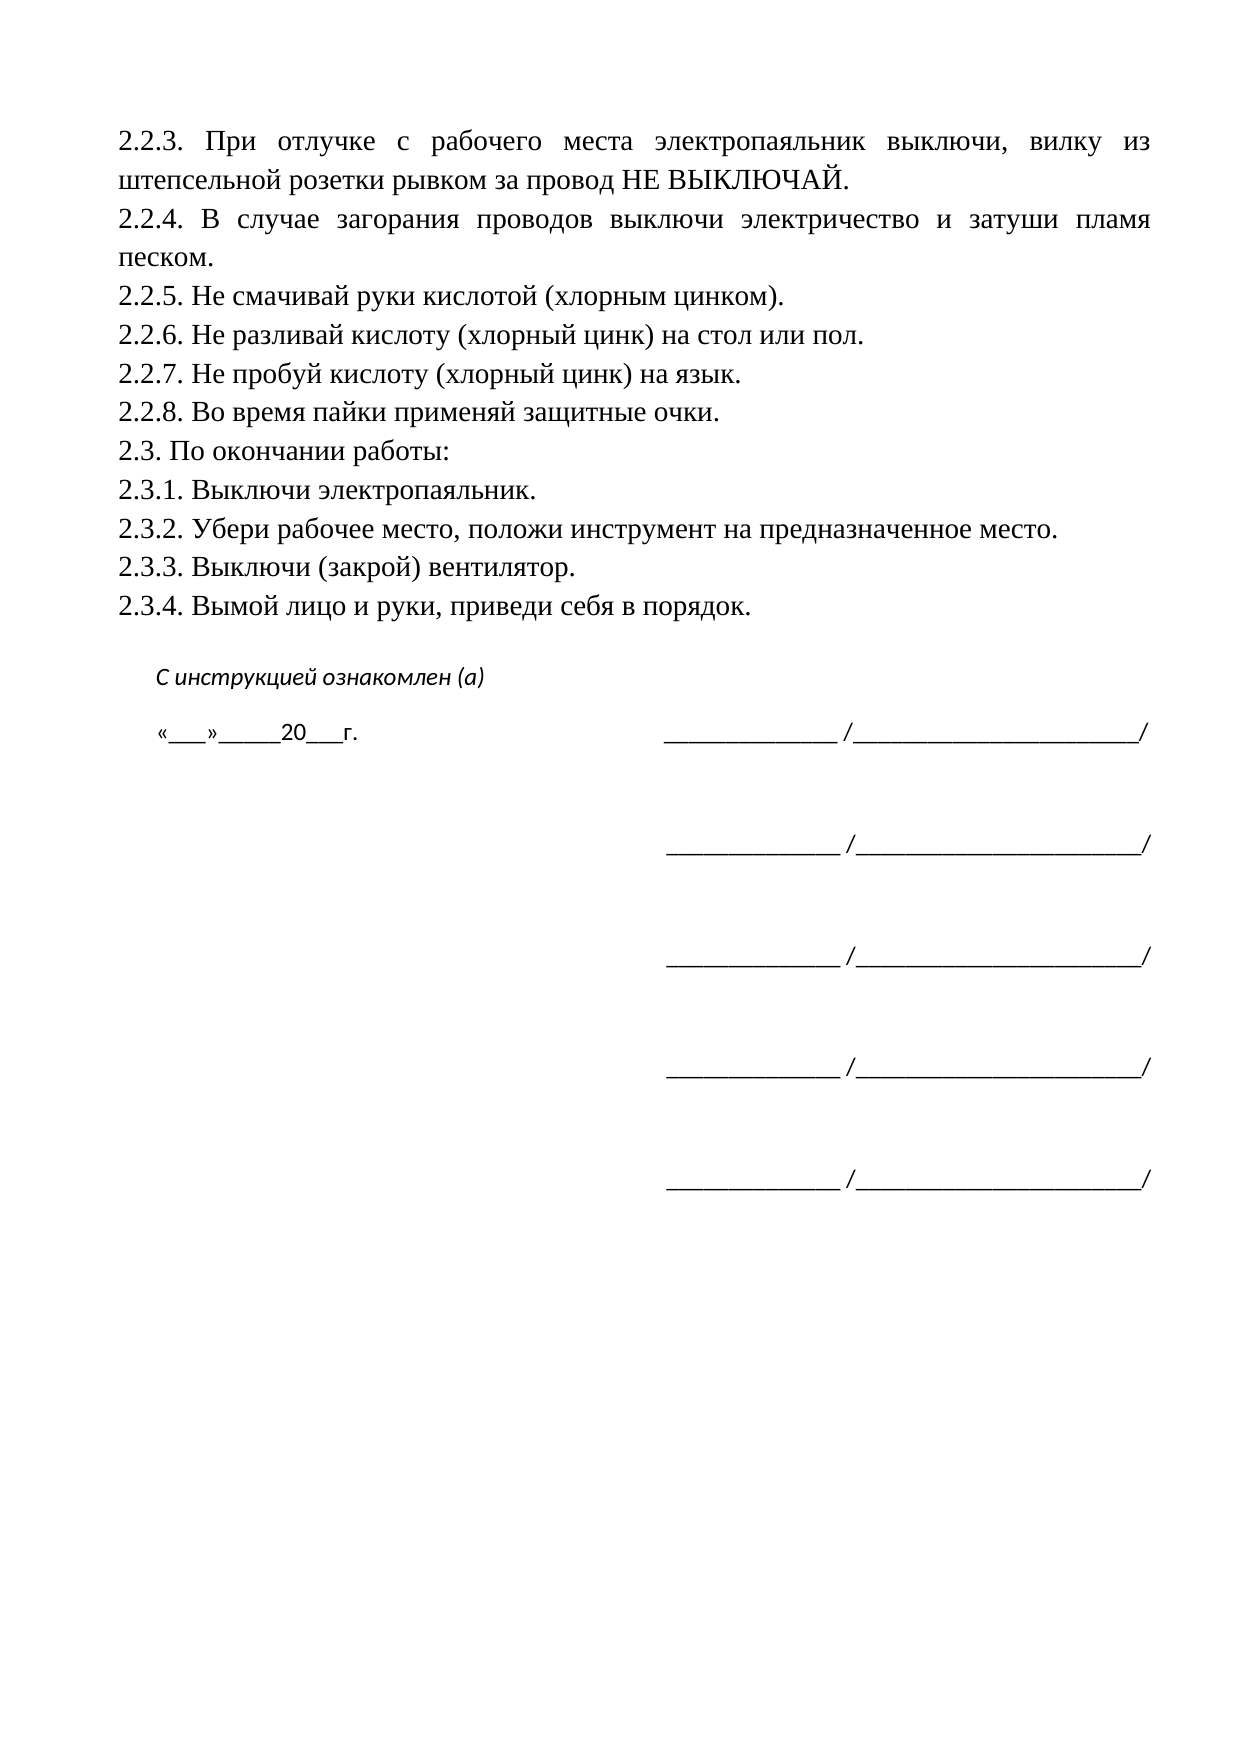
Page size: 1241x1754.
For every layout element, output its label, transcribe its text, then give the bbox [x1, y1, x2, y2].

text 2.2.8. Во время пайки применяй защитные очки. [118, 389, 1152, 428]
text С инструкцией ознакомлен (а) [118, 661, 1152, 691]
text ______________ /_______________________/ [118, 940, 1152, 970]
text «___»_____20___г. ______________ /_______________________/ [118, 716, 1152, 747]
text 2.2.6. Не разливай кислоту (хлорный цинк) на стол или пол. [118, 312, 1152, 351]
text 2.2.7. Не пробуй кислоту (хлорный цинк) на язык. [118, 351, 1152, 389]
text 2.3. По окончании работы: [118, 428, 1152, 467]
text 2.3.1. Выключи электропаяльник. [118, 467, 1152, 506]
text 2.2.3. При отлучке с рабочего места электропаяльник выключи, вилку из штепсельной розетки рывком за провод НЕ ВЫКЛЮЧАЙ. [118, 118, 1152, 196]
text ______________ /_______________________/ [118, 1163, 1152, 1194]
text ______________ /_______________________/ [118, 1051, 1152, 1082]
text ______________ /_______________________/ [118, 828, 1152, 859]
text 2.2.4. В случае загорания проводов выключи электричество и затуши пламя песком. [118, 196, 1152, 273]
text 2.3.3. Выключи (закрой) вентилятор. [118, 544, 1152, 583]
text 2.2.5. Не смачивай руки кислотой (хлорным цинком). [118, 273, 1152, 312]
text 2.3.2. Убери рабочее место, положи инструмент на предназначенное место. [118, 506, 1152, 544]
text 2.3.4. Вымой лицо и руки, приведи себя в порядок. [118, 583, 1152, 622]
